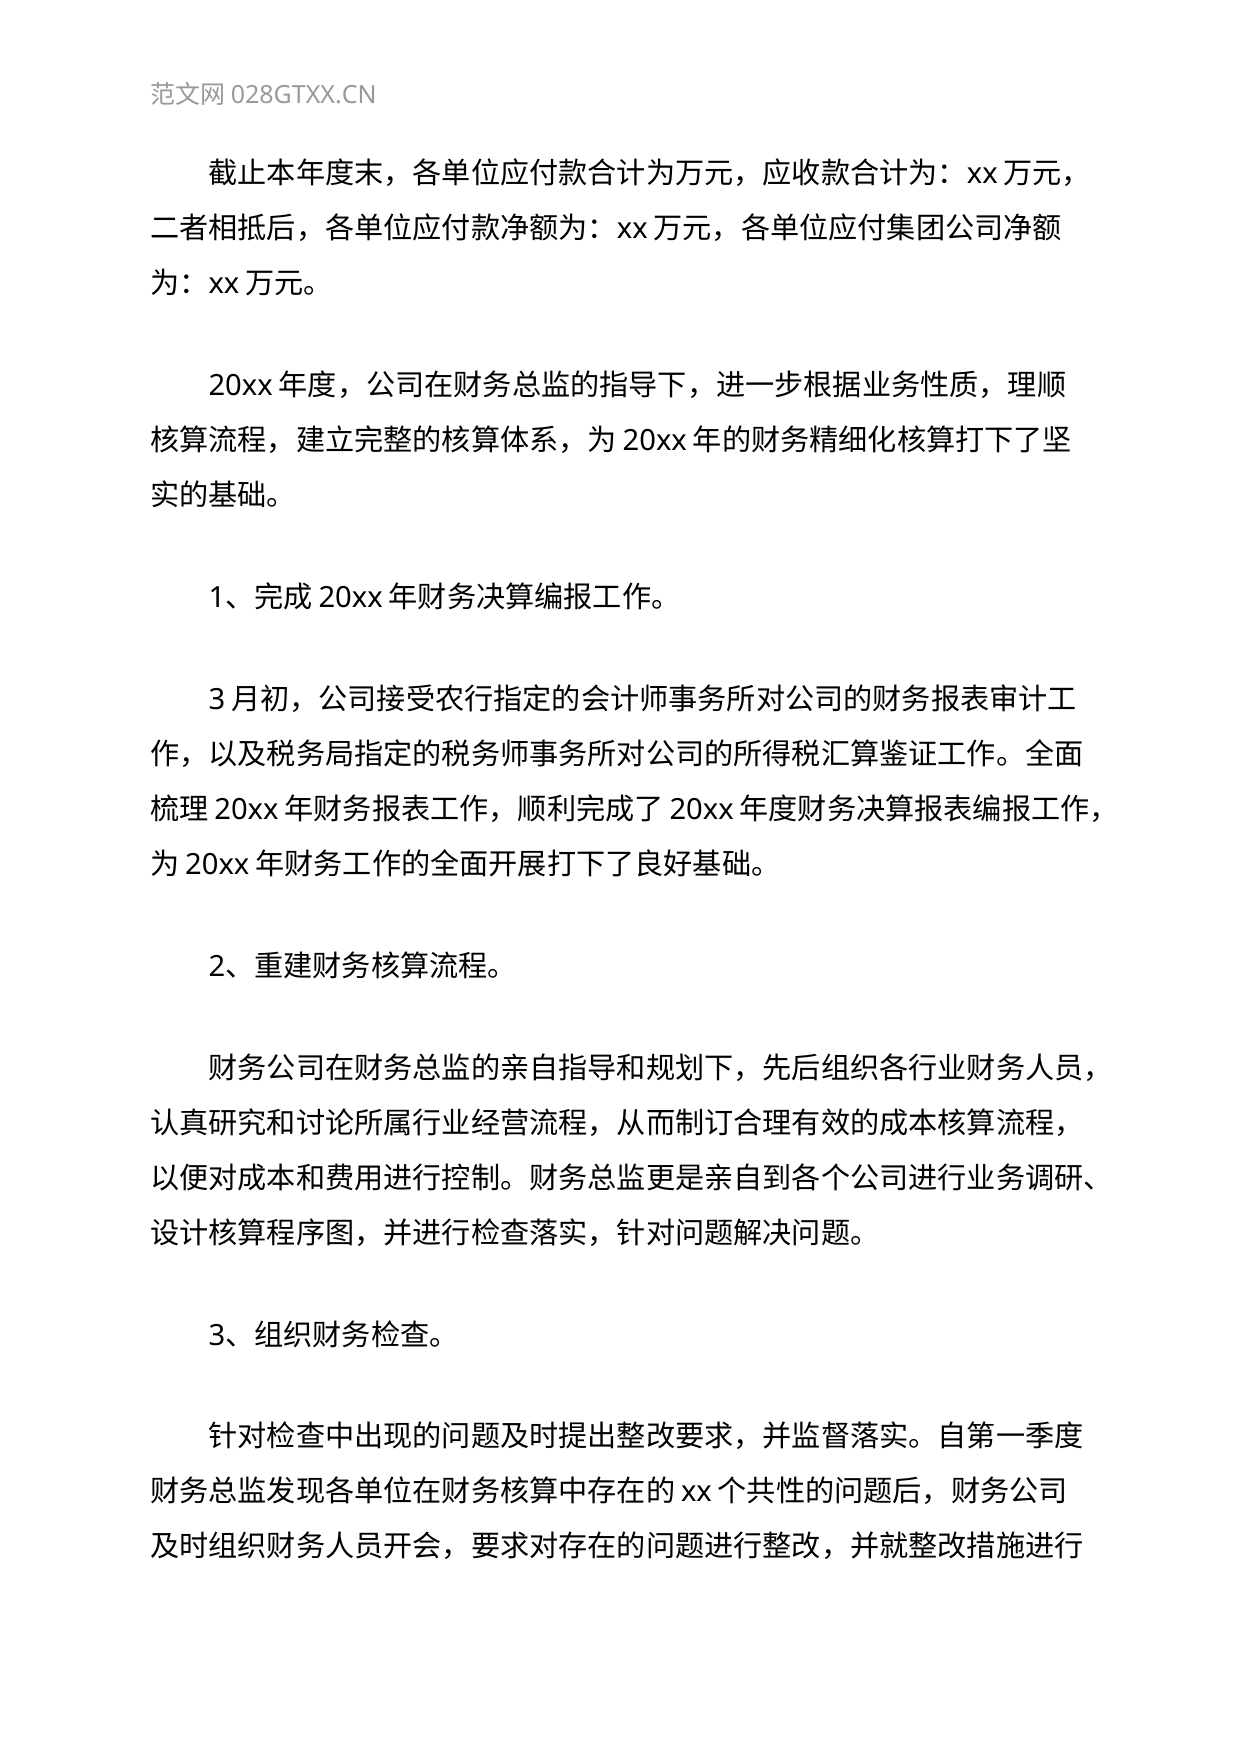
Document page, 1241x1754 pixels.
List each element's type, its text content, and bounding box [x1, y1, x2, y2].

text 财务公司在财务总监的亲自指导和规划下，先后组织各行业财务人员，认真研究和讨论所属行业经营流程，从而制订合理有效的成本核算流程，以便对成本和费用进行控制。财务总监更是亲自到各个公司进行业务调研、设计核算程序图，并进行检查落实，针对问题解决问题。 [150, 1044, 1090, 1252]
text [150, 1413, 1090, 1565]
text 1、完成20xx年财务决算编报工作。 [150, 574, 1090, 616]
text 20xx年度，公司在财务总监的指导下，进一步根据业务性质，理顺核算流程，建立完整的核算体系，为20xx年的财务精细化核算打下了坚实的基础。 [150, 362, 1090, 514]
text 截止本年度末，各单位应付款合计为万元，应收款合计为：xx万元，二者相抵后，各单位应付款净额为：xx万元，各单位应付集团公司净额为：xx万元。 [150, 150, 1090, 302]
text 3月初，公司接受农行指定的会计师事务所对公司的财务报表审计工作，以及税务局指定的税务师事务所对公司的所得税汇算鉴证工作。全面梳理20xx年财务报表工作，顺利完成了20xx年度财务决算报表编报工作，为20xx年财务工作的全面开展打下了良好基础。 [150, 676, 1090, 883]
text 3、组织财务检查。 [150, 1311, 1090, 1353]
text 2、重建财务核算流程。 [150, 943, 1090, 985]
